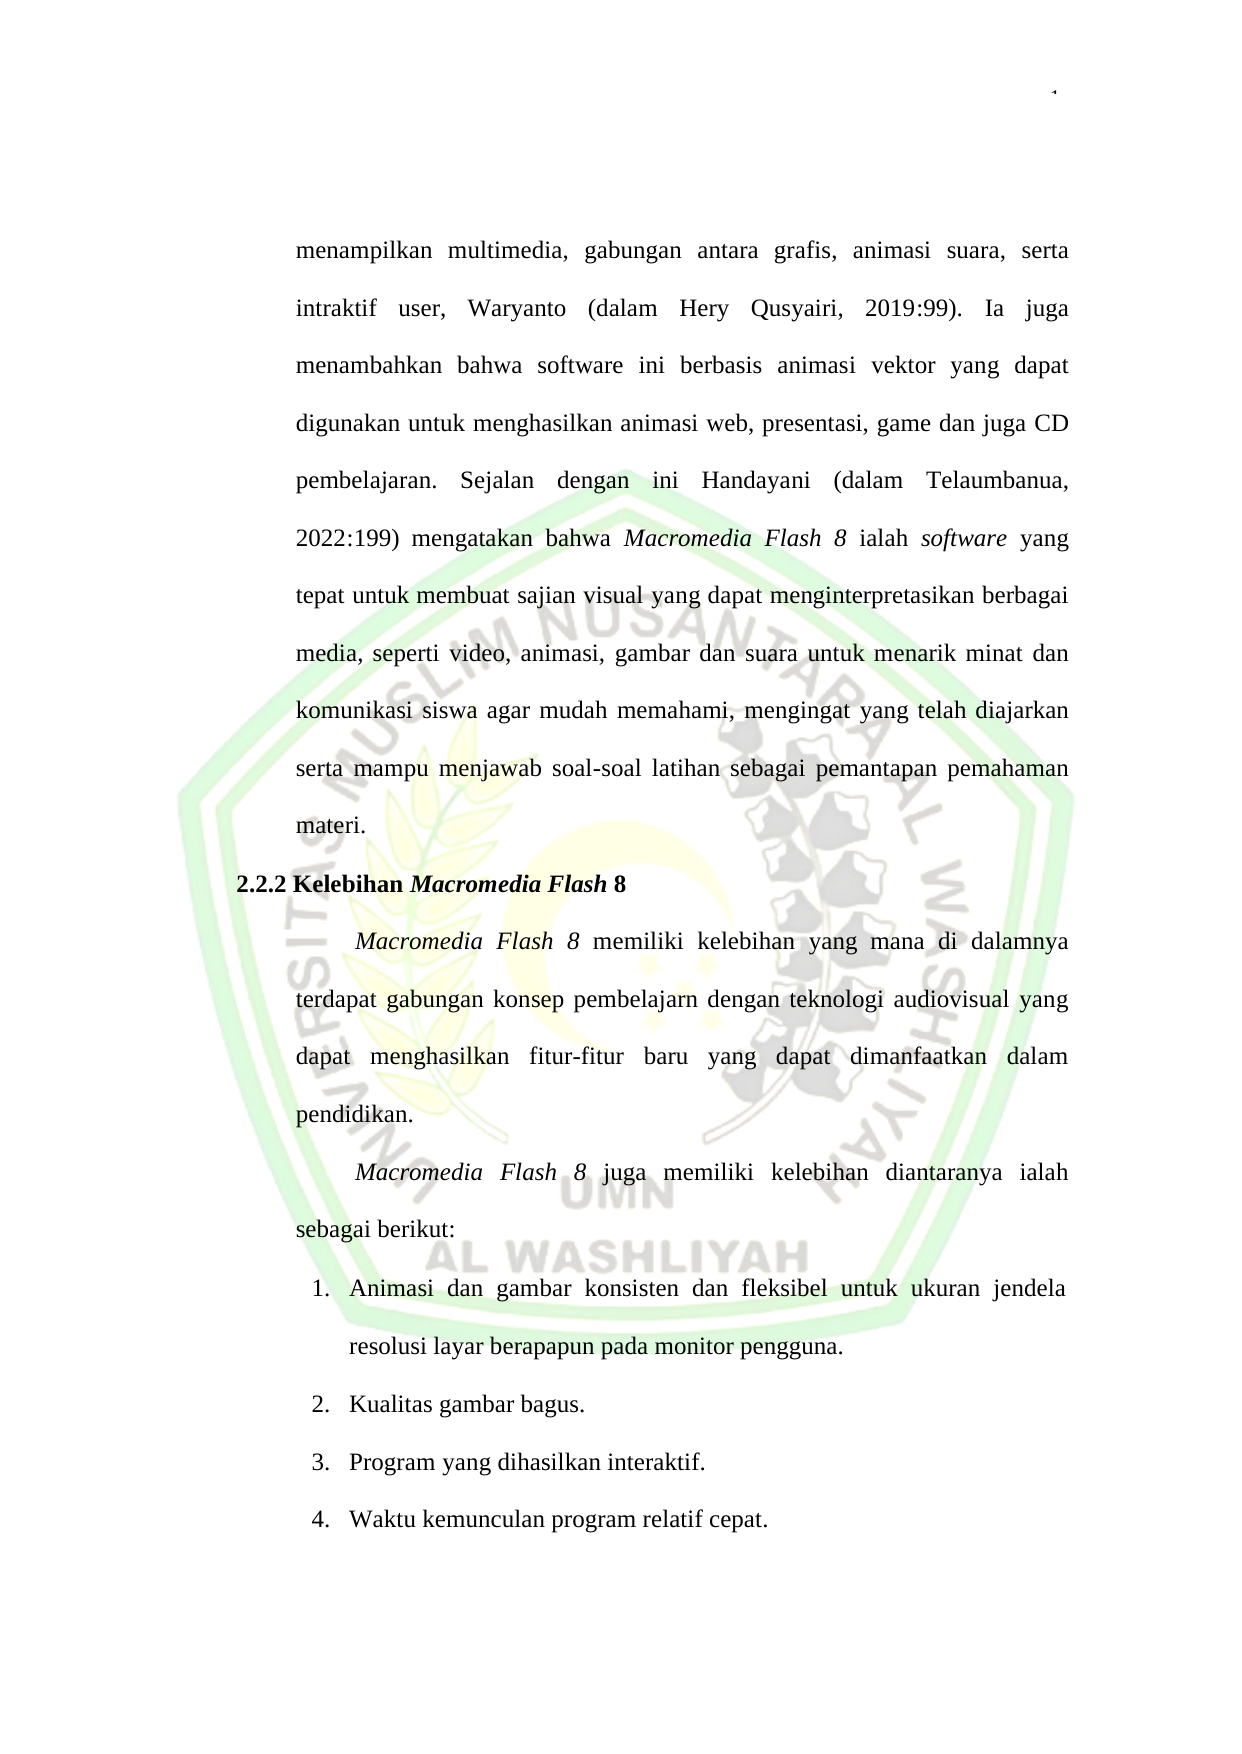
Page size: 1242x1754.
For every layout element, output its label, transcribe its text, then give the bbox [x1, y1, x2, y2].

text Macromedia Flash 8 memiliki kelebihan yang mana di dalamnya terdapat gabungan konsep pembelajarn dengan teknologi audiovisual yang dapat menghasilkan fitur-fitur baru yang dapat dimanfaatkan dalam pendidikan. [296, 926, 1068, 1127]
text 3. Program yang dihasilkan interaktif. [311, 1447, 1077, 1476]
text 2.2.2 Kelebihan Macromedia Flash 8 [236, 869, 1077, 898]
text 4. Waktu kemunculan program relatif cepat. [311, 1504, 1077, 1533]
text 2. Kualitas gambar bagus. [311, 1389, 1077, 1418]
text menampilkan multimedia, gabungan antara grafis, animasi suara, serta intraktif user, Waryanto (dalam Hery Qusyairi, 2019:99). Ia juga menambahkan bahwa software ini berbasis animasi vektor yang dapat digunakan untuk menghasilkan animasi web, presentasi, game dan juga CD pembelajaran. Sejalan dengan ini Handayani (dalam Telaumbanua, 2022:199) mengatakan bahwa Macromedia Flash 8 ialah software yang tepat untuk membuat sajian visual yang dapat menginterpretasikan berbagai media, seperti video, animasi, gambar dan suara untuk menarik minat dan komunikasi siswa agar mudah memahami, mengingat yang telah diajarkan serta mampu menjawab soal-soal latihan sebagai pemantapan pemahaman materi. [296, 235, 1069, 839]
text Macromedia Flash 8 juga memiliki kelebihan diantaranya ialah sebagai berikut: [296, 1157, 1068, 1243]
text 1. Animasi dan gambar konsisten dan fleksibel untuk ukuran jendela resolusi layar berapapun pada monitor pengguna. [311, 1273, 1068, 1359]
